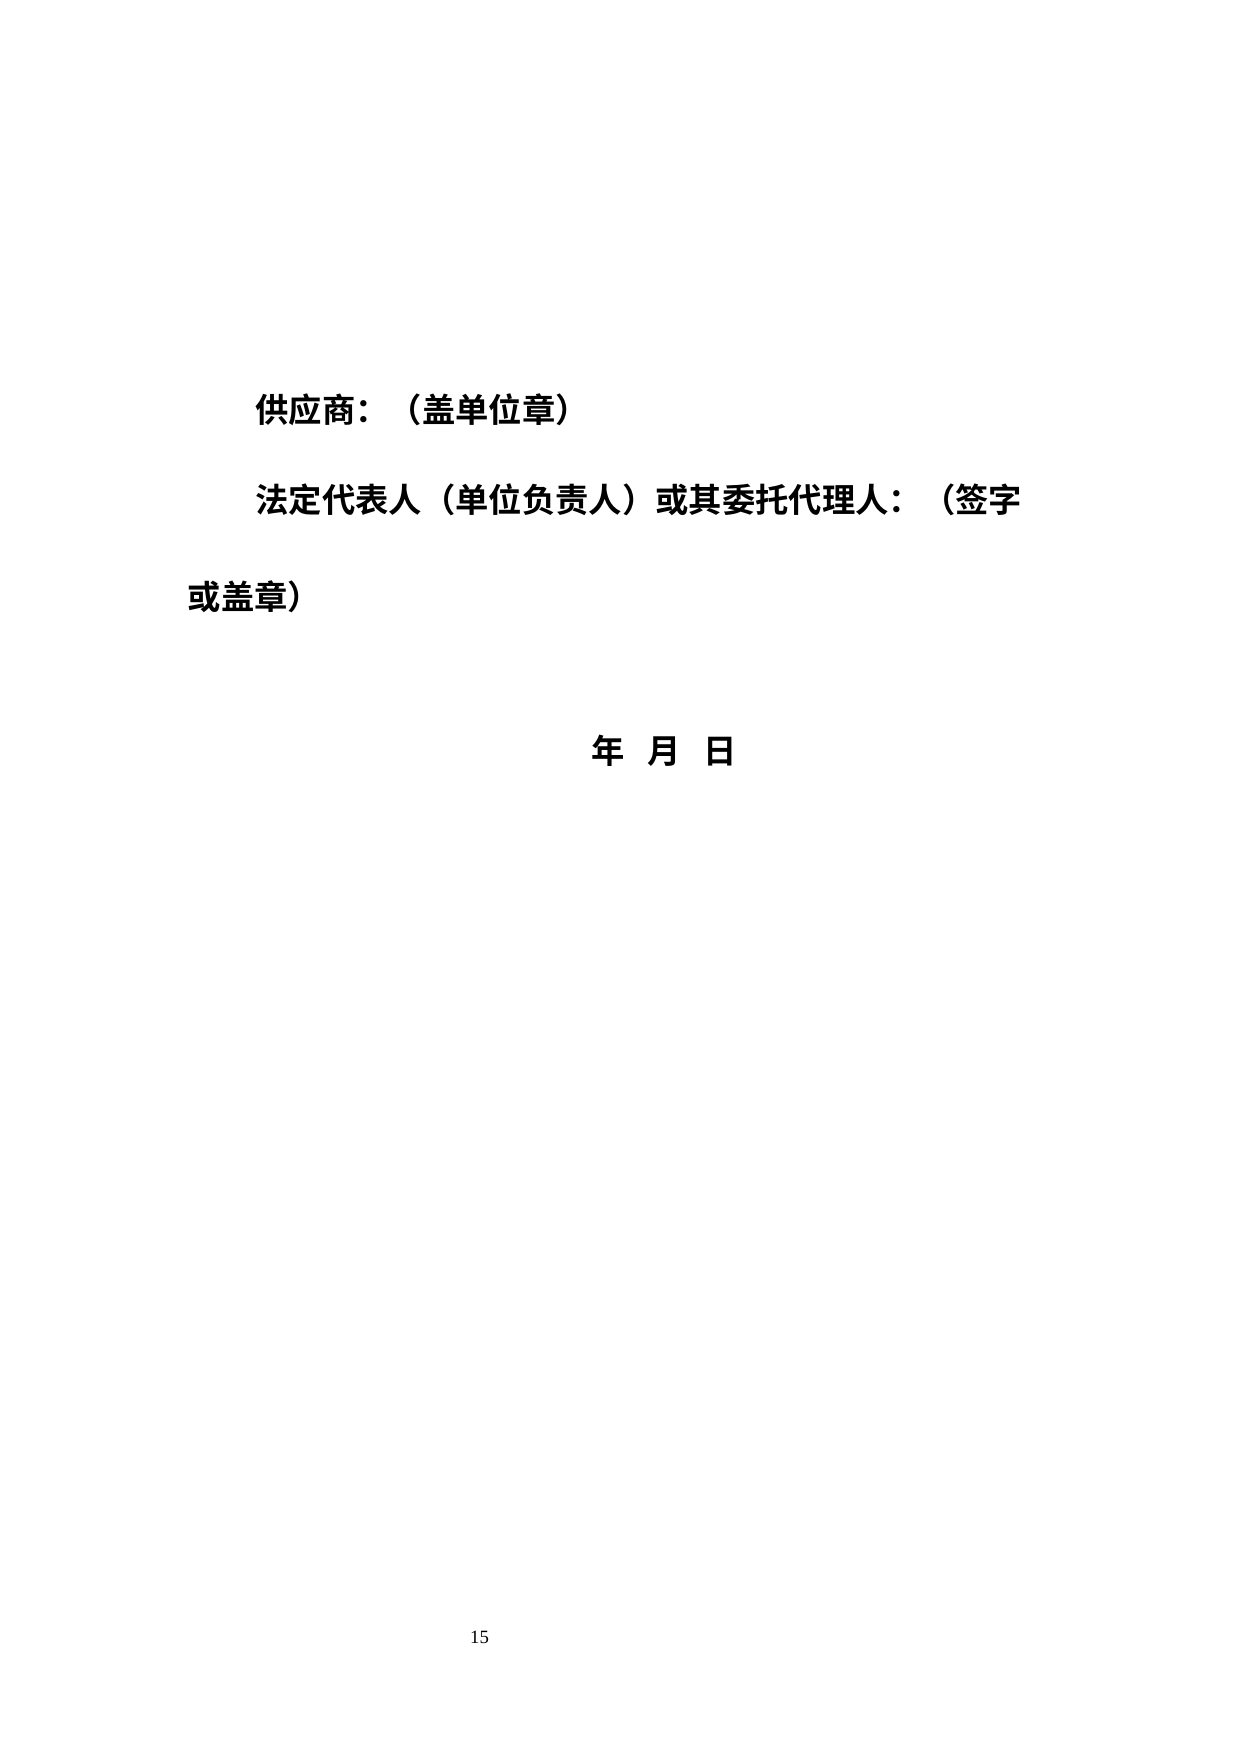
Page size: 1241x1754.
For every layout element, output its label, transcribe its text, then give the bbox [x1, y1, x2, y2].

text 法定代表人（单位负责人）或其委托代理人：（签字或盖章） [187, 465, 1053, 627]
text 年 月 日 [187, 717, 1053, 782]
text 供应商：（盖单位章） [187, 376, 1053, 441]
